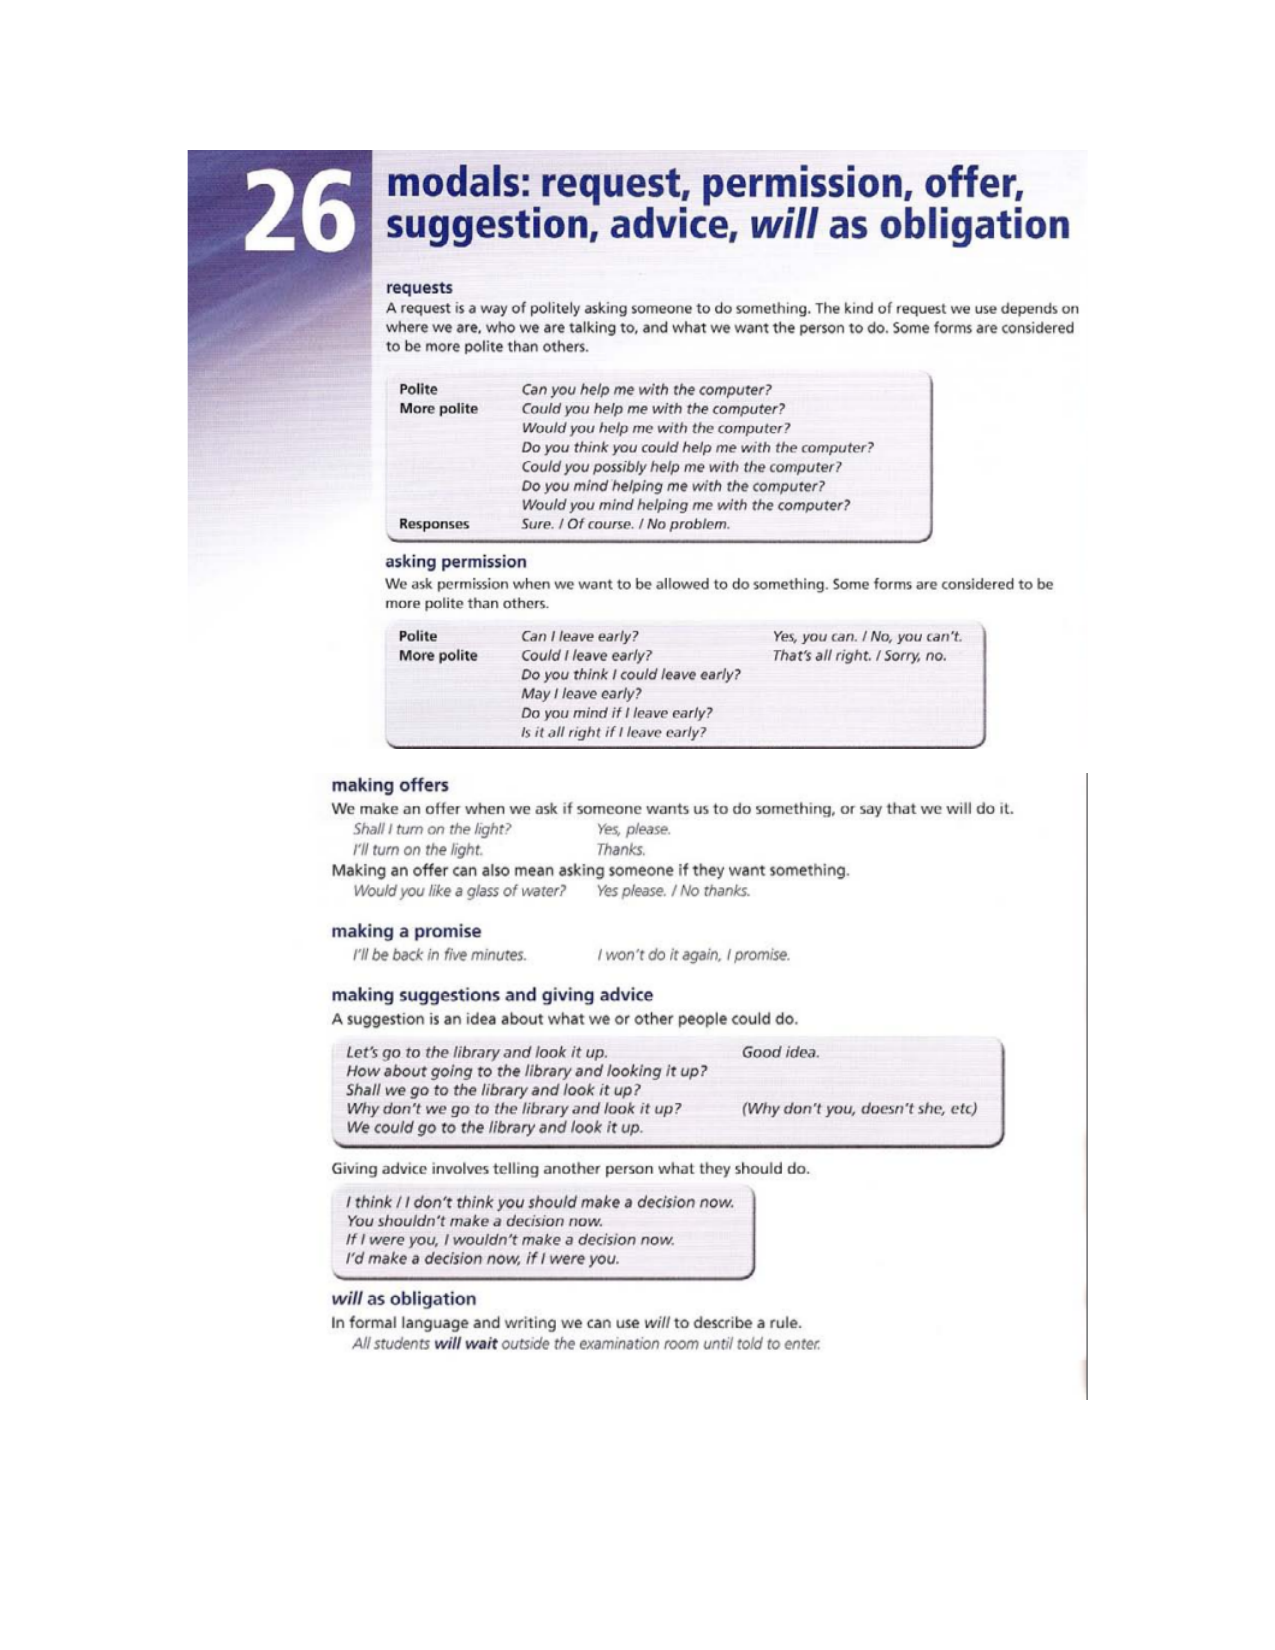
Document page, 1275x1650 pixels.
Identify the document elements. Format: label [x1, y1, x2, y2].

picture [187, 773, 1088, 1400]
picture [187, 150, 1088, 749]
